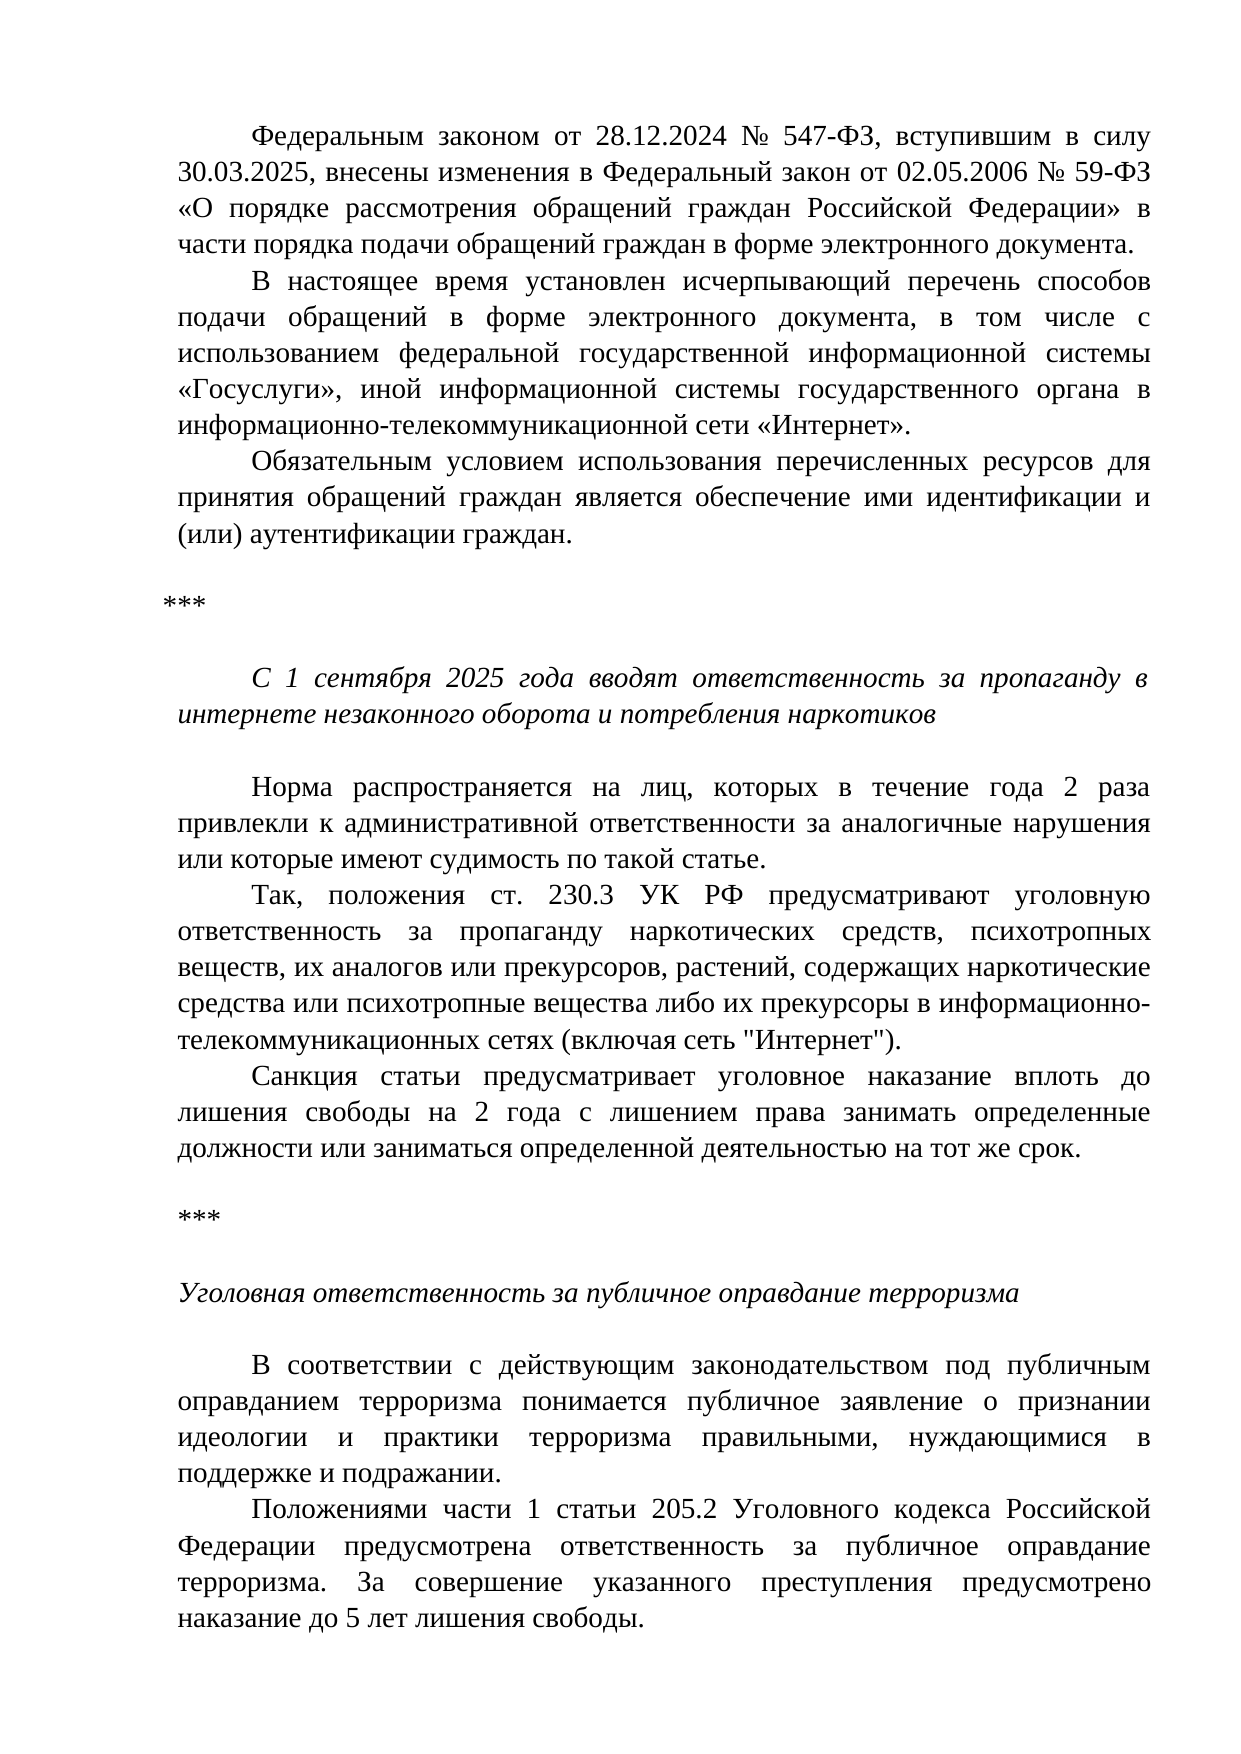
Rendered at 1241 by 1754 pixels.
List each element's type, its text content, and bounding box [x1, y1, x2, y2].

text Так, положения ст. 230.3 УК РФ предусматривают уголовную ответственность за пропаганду наркотических средств, психотропных веществ, их аналогов или прекурсоров, растений, содержащих наркотические средства или психотропные вещества либо их прекурсоры в информационно-телекоммуникационных сетях (включая сеть "Интернет"). [177, 877, 1152, 1055]
text В настоящее время установлен исчерпывающий перечень способов подачи обращений в форме электронного документа, в том числе с использованием федеральной государственной информационной системы «Госуслуги», иной информационной системы государственного органа в информационно-телекоммуникационной сети «Интернет». [177, 263, 1152, 441]
text *** [162, 588, 1152, 622]
text Санкция статьи предусматривает уголовное наказание вплоть до лишения свободы на 2 года с лишением права занимать определенные должности или заниматься определенной деятельностью на тот же срок. [177, 1058, 1152, 1164]
text Положениями части 1 статьи 205.2 Уголовного кодекса Российской Федерации предусмотрена ответственность за публичное оправдание терроризма. За совершение указанного преступления предусмотрено наказание до 5 лет лишения свободы. [177, 1492, 1152, 1634]
text В соответствии с действующим законодательством под публичным оправданием терроризма понимается публичное заявление о признании идеологии и практики терроризма правильными, нуждающимися в поддержке и подражании. [177, 1347, 1152, 1489]
text Уголовная ответственность за публичное оправдание терроризма [177, 1275, 1152, 1308]
text С 1 сентября 2025 года вводят ответственность за пропаганду в интернете незаконного оборота и потребления наркотиков [177, 660, 1152, 730]
text Обязательным условием использования перечисленных ресурсов для принятия обращений граждан является обеспечение ими идентификации и (или) аутентификации граждан. [177, 443, 1152, 549]
text Норма распространяется на лиц, которых в течение года 2 раза привлекли к административной ответственности за аналогичные нарушения или которые имеют судимость по такой статье. [177, 769, 1152, 874]
text Федеральным законом от 28.12.2024 № 547-ФЗ, вступившим в силу 30.03.2025, внесены изменения в Федеральный закон от 02.05.2006 № 59-ФЗ «О порядке рассмотрения обращений граждан Российской Федерации» в части порядка подачи обращений граждан в форме электронного документа. [177, 118, 1152, 260]
text *** [177, 1202, 1152, 1236]
